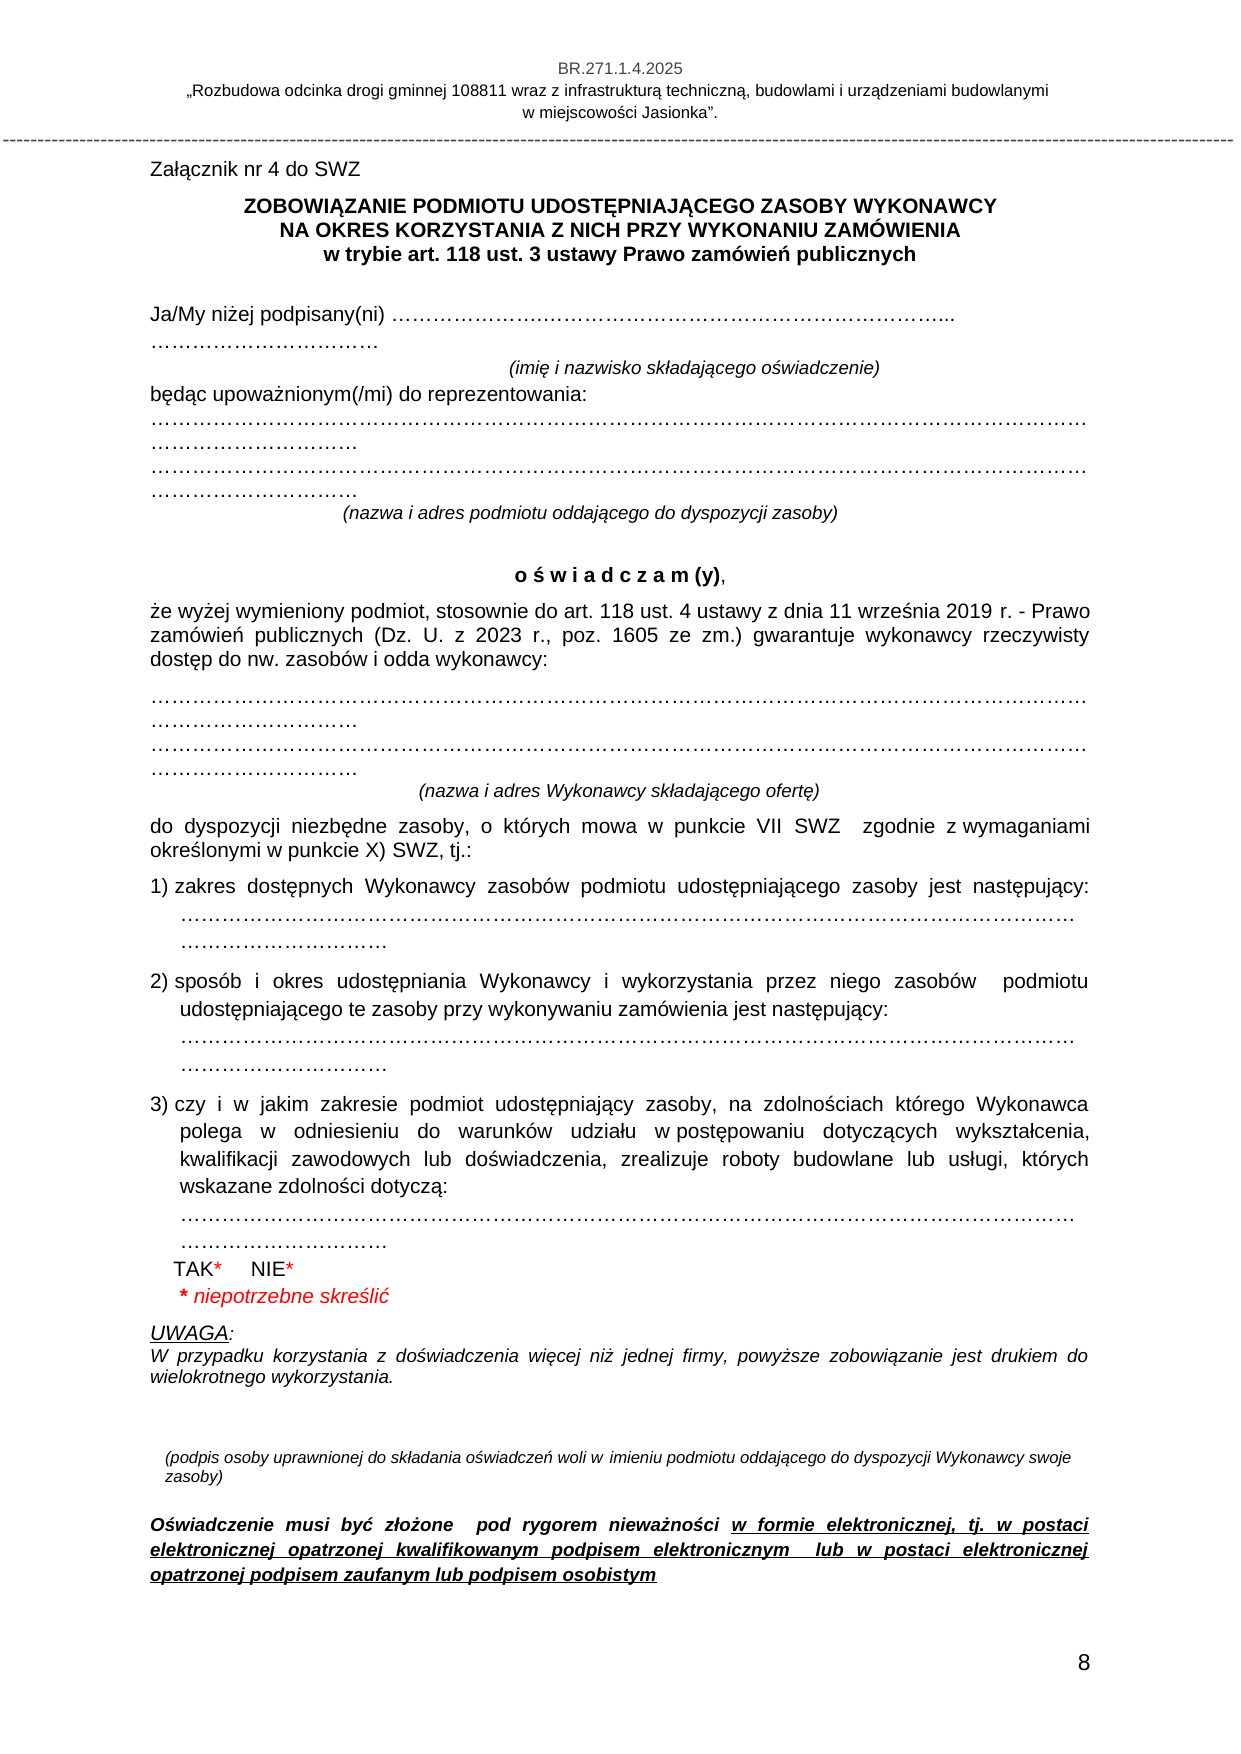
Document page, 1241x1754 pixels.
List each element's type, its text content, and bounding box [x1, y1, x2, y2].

text 1) zakres dostępnych Wykonawcy zasobów podmiotu udostępniającego zasoby jest następujący: …………………………………………………………………………………………………………………………………………… [150, 874, 1090, 953]
text ZOBOWIĄZANIE PODMIOTU UDOSTĘPNIAJĄCEGO ZASOBY WYKONAWCY [150, 193, 1090, 217]
text …………………………………………………………………………………………………………………………………………… [179, 1202, 1090, 1253]
text do dyspozycji niezbędne zasoby, o których mowa w punkcie VII SWZ zgodnie z wymaganiami określonymi w punkcie X) SWZ, tj.: [150, 814, 1090, 862]
text UWAGA: [150, 1321, 1090, 1344]
text Ja/My niżej podpisany(ni) ………………….…………………………………………………...…………………………… [150, 302, 1090, 353]
text 2) sposób i okres udostępniania Wykonawcy i wykorzystania przez niego zasobów podmiotu udostępniającego te zasoby przy wykonywaniu zamówienia jest następujący: [150, 969, 1090, 1021]
text ………………………………………………………………………………………………………………………………………………… [150, 684, 1090, 732]
text ………………………………………………………………………………………………………………………………………………… [150, 732, 1090, 779]
text (imię i nazwisko składającego oświadczenie) [150, 357, 1090, 378]
text (nazwa i adres Wykonawcy składającego ofertę) [150, 779, 1090, 801]
text Oświadczenie musi być złożone pod rygorem nieważności w formie elektronicznej, tj. w postaci elektronicznej opatrzonej kwalifikowanym podpisem elektronicznym lub w postaci elektronicznej opatrzonej podpisem zaufanym lub podpisem osobistym [150, 1514, 1090, 1585]
text (podpis osoby uprawnionej do składania oświadczeń woli w imieniu podmiotu oddającego do dyspozycji Wykonawcy swoje zasoby) [165, 1448, 1090, 1486]
text NA OKRES KORZYSTANIA Z NICH PRZY WYKONANIU ZAMÓWIENIA [150, 217, 1090, 241]
text TAK* NIE* [150, 1257, 1090, 1281]
text Załącznik nr 4 do SWZ [150, 157, 1090, 181]
text ………………………………………………………………………………………………………………………………………………… [150, 454, 1090, 502]
text o ś w i a d c z a m (y), [150, 563, 1090, 587]
text * niepotrzebne skreślić [179, 1284, 1090, 1308]
text ………………………………………………………………………………………………………………………………………………… [150, 406, 1090, 454]
text W przypadku korzystania z doświadczenia więcej niż jednej firmy, powyższe zobowiązanie jest drukiem do wielokrotnego wykorzystania. [150, 1344, 1090, 1388]
text będąc upoważnionym(/mi) do reprezentowania: [150, 382, 1090, 406]
text (nazwa i adres podmiotu oddającego do dyspozycji zasoby) [150, 502, 1090, 523]
text 3) czy i w jakim zakresie podmiot udostępniający zasoby, na zdolnościach którego Wykonawca polega w odniesieniu do warunków udziału w postępowaniu dotyczących wykształcenia, kwalifikacji zawodowych lub doświadczenia, zrealizuje roboty budowlane lub usługi, których wskazane zdolności dotyczą: [150, 1092, 1090, 1198]
text że wyżej wymieniony podmiot, stosownie do art. 118 ust. 4 ustawy z dnia 11 września 2019 r. - Prawo zamówień publicznych (Dz. U. z 2023 r., poz. 1605 ze zm.) gwarantuje wykonawcy rzeczywisty dostęp do nw. zasobów i odda wykonawcy: [150, 599, 1090, 671]
text …………………………………………………………………………………………………………………………………………… [179, 1024, 1090, 1076]
text w trybie art. 118 ust. 3 ustawy Prawo zamówień publicznych [150, 241, 1090, 265]
